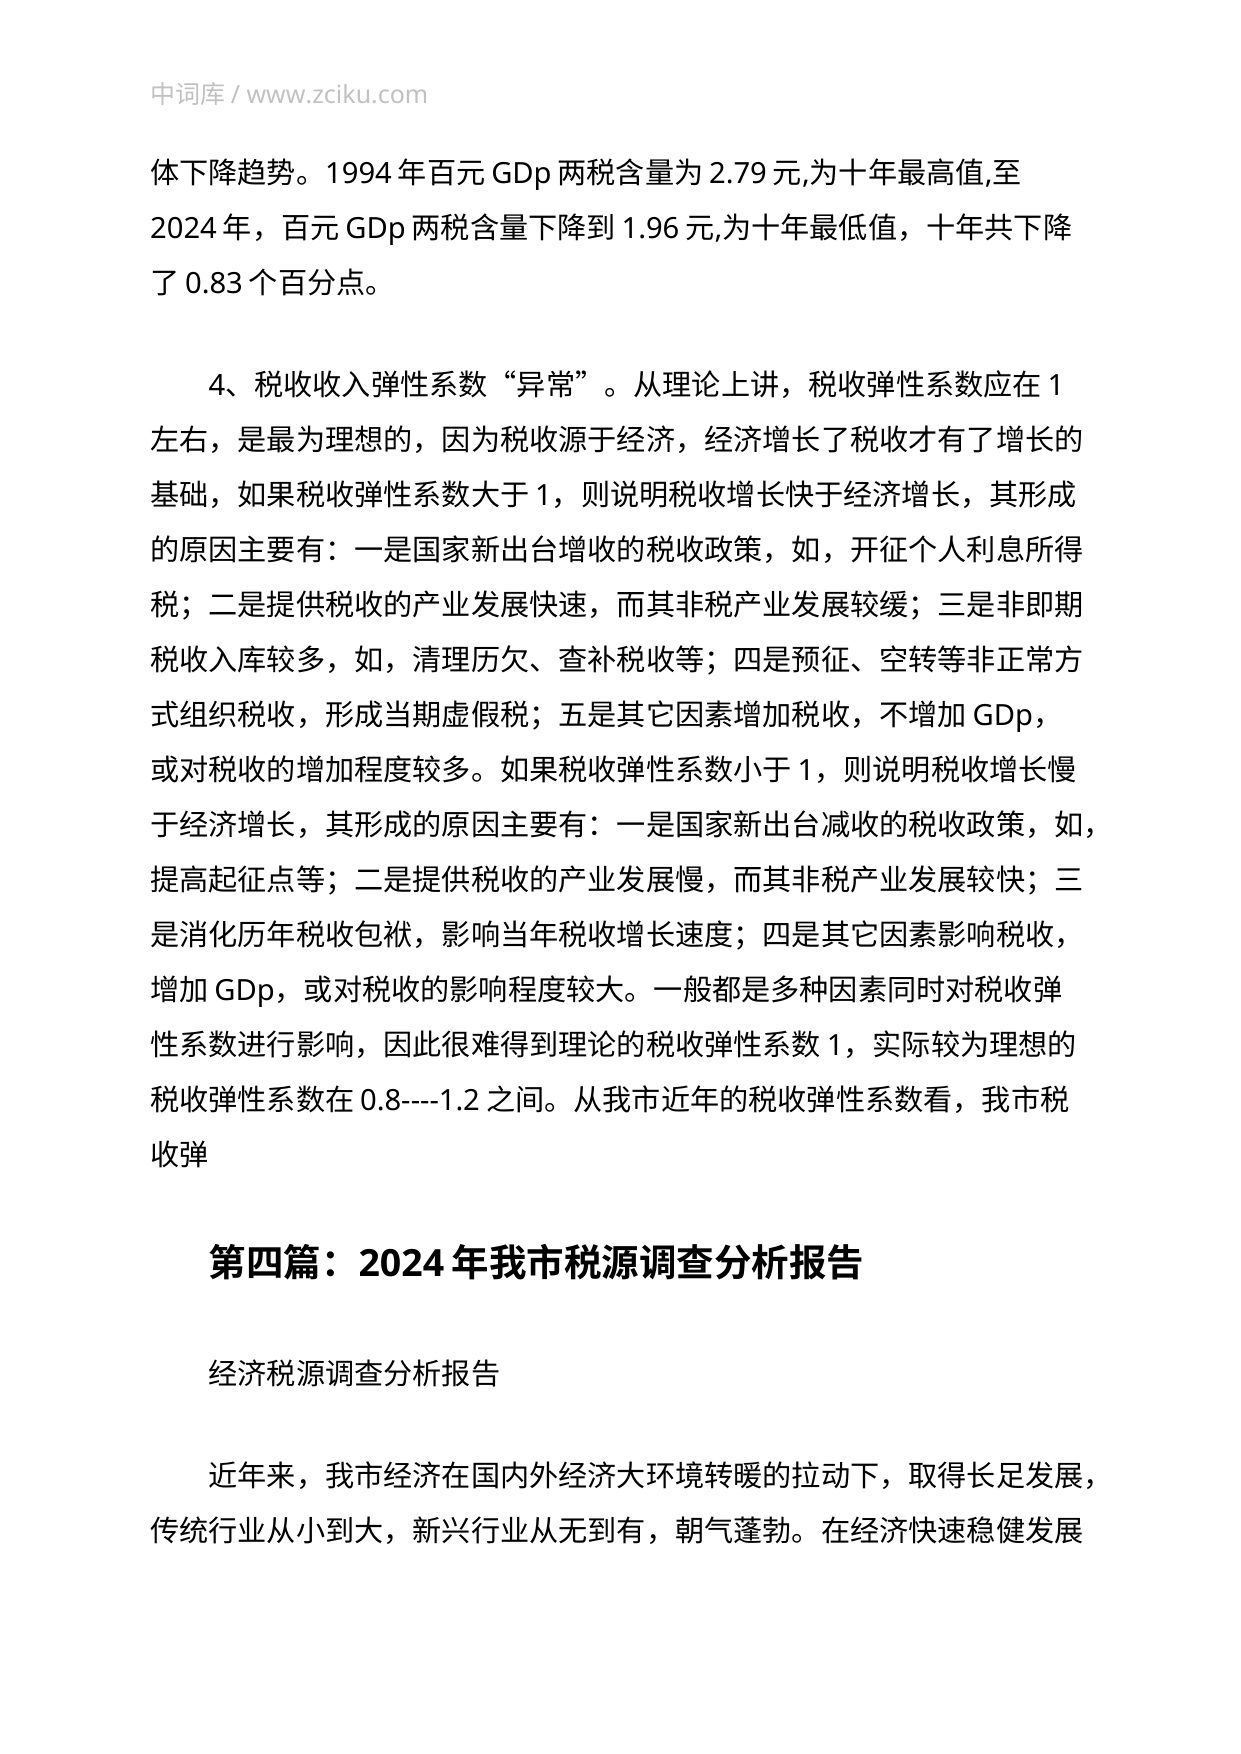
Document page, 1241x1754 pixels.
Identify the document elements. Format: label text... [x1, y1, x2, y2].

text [150, 150, 1090, 302]
text 4、税收收入弹性系数“异常”。从理论上讲，税收弹性系数应在1左右，是最为理想的，因为税收源于经济，经济增长了税收才有了增长的基础，如果税收弹性系数大于1，则说明税收增长快于经济增长，其形成的原因主要有：一是国家新出台增收的税收政策，如，开征个人利息所得税；二是提供税收的产业发展快速，而其非税产业发展较缓；三是非即期税收入库较多，如，清理历欠、查补税收等；四是预征、空转等非正常方式组织税收，形成当期虚假税；五是其它因素增加税收，不增加GDp，或对税收的增加程度较多。如果税收弹性系数小于1，则说明税收增长慢于经济增长，其形成的原因主要有：一是国家新出台减收的税收政策，如，提高起征点等；二是提供税收的产业发展慢，而其非税产业发展较快；三是消化历年税收包袱，影响当年税收增长速度；四是其它因素影响税收，增加GDp，或对税收的影响程度较大。一般都是多种因素同时对税收弹性系数进行影响，因此很难得到理论的税收弹性系数1，实际较为理想的税收弹性系数在0.8----1.2之间。从我市近年的税收弹性系数看，我市税收弹 [150, 362, 1090, 1173]
text 第四篇：2024年我市税源调查分析报告 [150, 1233, 1090, 1287]
text 经济税源调查分析报告 [150, 1351, 1090, 1393]
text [150, 1452, 1090, 1549]
